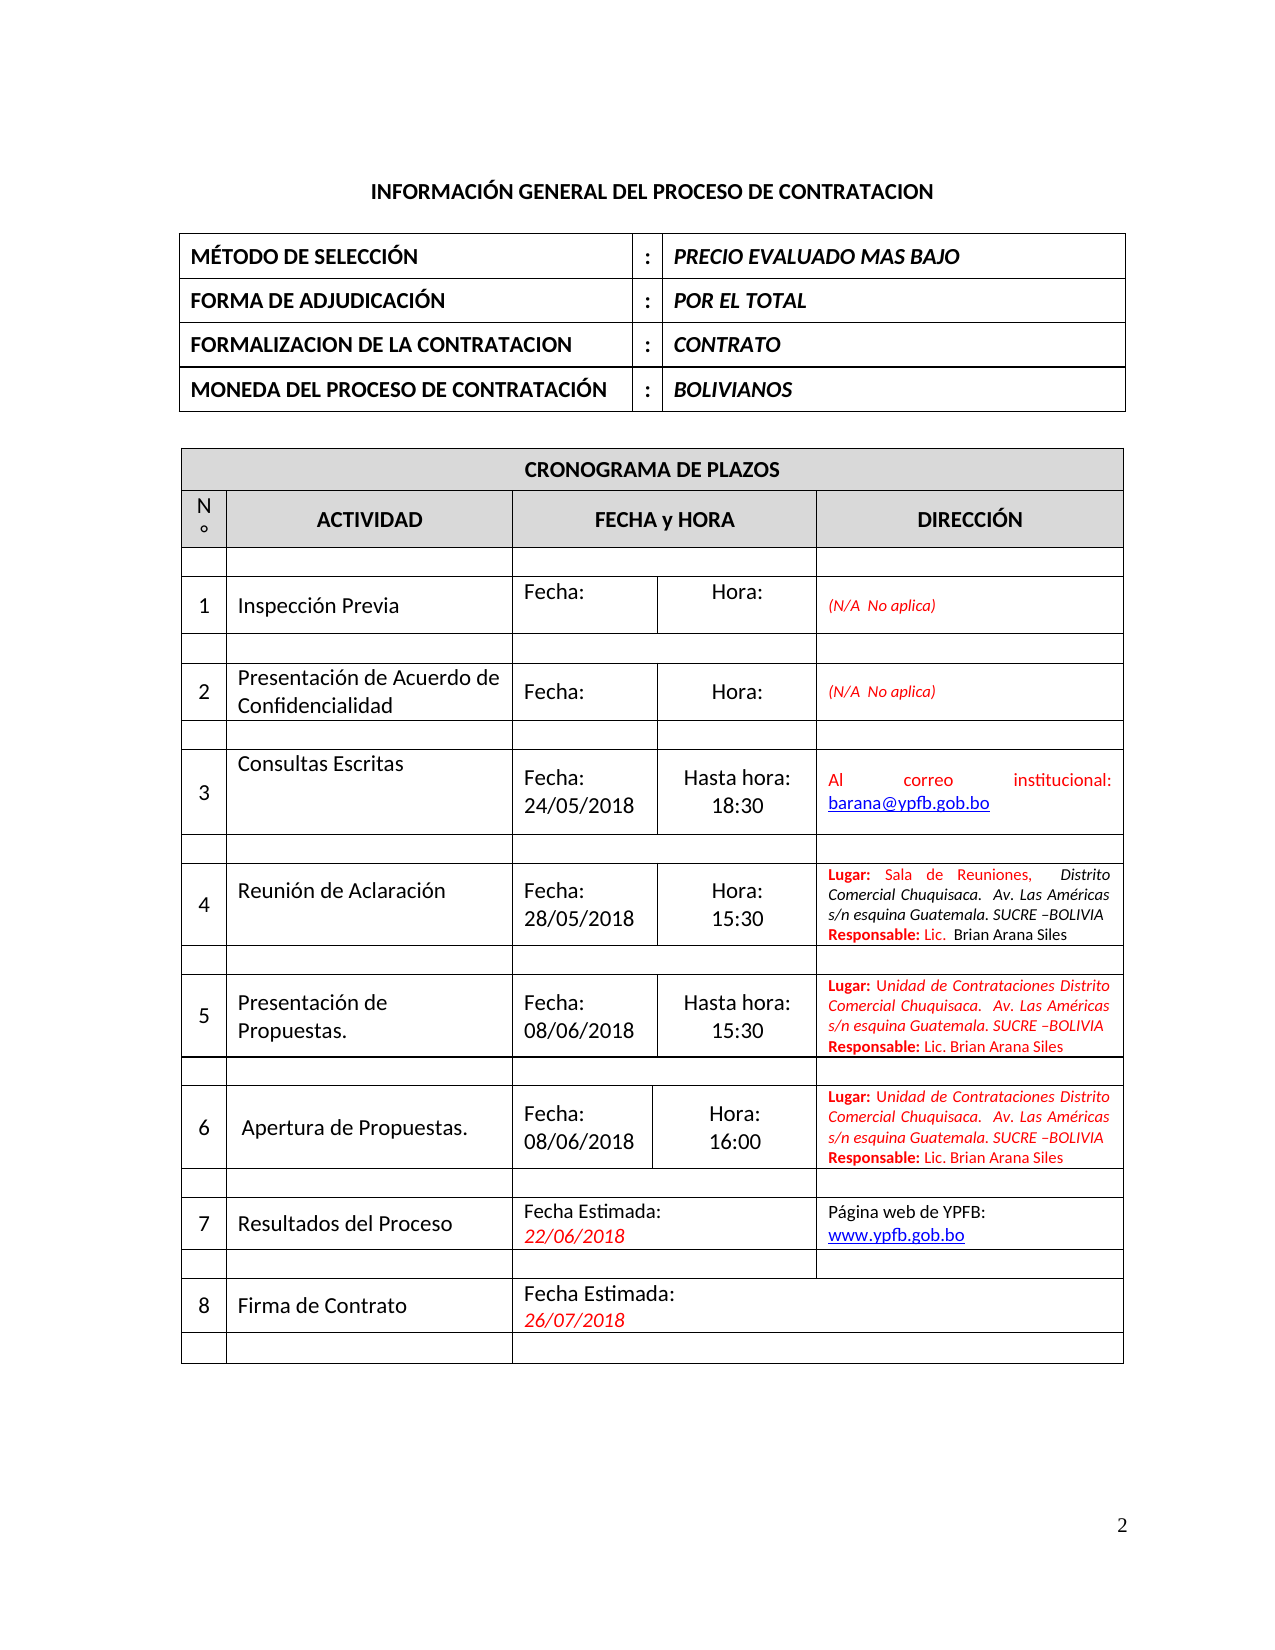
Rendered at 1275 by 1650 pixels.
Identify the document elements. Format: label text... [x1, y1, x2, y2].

table_cell [227, 1058, 512, 1085]
table_cell Inspección Previa [227, 577, 512, 633]
table_cell [182, 1169, 226, 1197]
table_cell 8 [182, 1279, 226, 1332]
table_cell 2 [182, 664, 226, 719]
table_cell DIRECCIÓN [817, 491, 1123, 547]
table_cell [513, 721, 657, 748]
table_cell Lugar: Sala de Reuniones, Distrito Comercial Chuquisaca. Av. Las Américas s/n esquina Guatemala. SUCRE –BOLIVIA Responsable: Lic. Brian Arana Siles [817, 864, 1123, 945]
table_cell (N/A No aplica) [817, 664, 1123, 719]
table_cell [513, 946, 816, 974]
table_cell [513, 1169, 816, 1197]
table_cell [182, 634, 226, 662]
table_cell Página web de YPFB: www.ypfb.gob.bo [817, 1198, 1123, 1249]
table_cell [182, 946, 226, 974]
table_cell [227, 835, 512, 863]
table_cell : [633, 368, 662, 411]
table_cell [817, 548, 1123, 576]
table_cell [182, 1058, 226, 1085]
table_cell Fecha Estimada: 22/06/2018 [513, 1198, 816, 1249]
table_cell [817, 1058, 1123, 1085]
table_cell 5 [182, 975, 226, 1056]
table_cell Fecha: 24/05/2018 [513, 750, 657, 834]
table_cell [182, 835, 226, 863]
table_cell Hasta hora: 18:30 [658, 750, 816, 834]
table_cell Al correo institucional: barana@ypfb.gob.bo [817, 750, 1123, 834]
table_cell Presentación de Propuestas. [227, 975, 512, 1056]
table_cell [182, 1250, 226, 1278]
table_cell POR EL TOTAL [663, 279, 1125, 322]
table_cell MONEDA DEL PROCESO DE CONTRATACIÓN [180, 368, 632, 411]
table_cell 1 [182, 577, 226, 633]
table_cell [513, 835, 816, 863]
table_cell [227, 1333, 512, 1363]
table_header PRECIO EVALUADO MAS BAJO [663, 234, 1125, 278]
table_cell [817, 1169, 1123, 1197]
table_header MÉTODO DE SELECCIÓN [180, 234, 632, 278]
table_cell [817, 835, 1123, 863]
table_cell Fecha: 08/06/2018 [513, 1086, 652, 1168]
table_cell [817, 946, 1123, 974]
table_cell Resultados del Proceso [227, 1198, 512, 1249]
table_cell [227, 946, 512, 974]
table_cell FORMA DE ADJUDICACIÓN [180, 279, 632, 322]
table_cell [227, 634, 512, 662]
table_cell Presentación de Acuerdo de Confidencialidad [227, 664, 512, 719]
table_cell Fecha Estimada: 26/07/2018 [513, 1279, 1123, 1332]
table_cell Hasta hora: 15:30 [658, 975, 816, 1056]
table_cell : [633, 279, 662, 322]
table_cell Hora: [658, 664, 816, 719]
table_cell Fecha: 08/06/2018 [513, 975, 657, 1056]
table_cell [513, 1250, 816, 1278]
table_cell Fecha: 28/05/2018 [513, 864, 657, 945]
table_cell [513, 1058, 816, 1085]
text INFORMACIÓN GENERAL DEL PROCESO DE CONTRATACION [177, 177, 1127, 205]
table_cell [658, 721, 816, 748]
table_cell [817, 634, 1123, 662]
table_cell [513, 1333, 1123, 1363]
table_cell [227, 1169, 512, 1197]
table_cell Apertura de Propuestas. [227, 1086, 512, 1168]
table_cell FORMALIZACION DE LA CONTRATACION [180, 323, 632, 366]
table_cell [182, 548, 226, 576]
table_cell [227, 1250, 512, 1278]
table_cell Lugar: Unidad de Contrataciones Distrito Comercial Chuquisaca. Av. Las Américas s/n esquina Guatemala. SUCRE –BOLIVIA Responsable: Lic. Brian Arana Siles [817, 1086, 1123, 1168]
table_header CRONOGRAMA DE PLAZOS [182, 449, 1123, 490]
table_cell (N/A No aplica) [817, 577, 1123, 633]
table_cell [182, 721, 226, 748]
table_cell Fecha: [513, 577, 657, 633]
table_cell CONTRATO [663, 323, 1125, 366]
table_cell [513, 548, 816, 576]
table_cell ACTIVIDAD [227, 491, 512, 547]
table_cell Firma de Contrato [227, 1279, 512, 1332]
table_cell [817, 721, 1123, 748]
table_cell Hora: 15:30 [658, 864, 816, 945]
table_cell [817, 1250, 1123, 1278]
table_cell [227, 721, 512, 748]
table_cell Lugar: Unidad de Contrataciones Distrito Comercial Chuquisaca. Av. Las Américas s/n esquina Guatemala. SUCRE –BOLIVIA Responsable: Lic. Brian Arana Siles [817, 975, 1123, 1056]
table_cell [182, 1333, 226, 1363]
table_cell 3 [182, 750, 226, 834]
table_cell N° [182, 491, 226, 547]
table_cell Fecha: [513, 664, 657, 719]
table_cell Consultas Escritas [227, 750, 512, 834]
table_cell [227, 548, 512, 576]
table_cell 4 [182, 864, 226, 945]
table_cell Reunión de Aclaración [227, 864, 512, 945]
table_cell 7 [182, 1198, 226, 1249]
table_cell : [633, 323, 662, 366]
table_cell 6 [182, 1086, 226, 1168]
table_cell Hora: [658, 577, 816, 633]
table_header : [633, 234, 662, 278]
table_cell [513, 634, 816, 662]
table_cell Hora: 16:00 [653, 1086, 816, 1168]
table_cell FECHA y HORA [513, 491, 816, 547]
table_cell BOLIVIANOS [663, 368, 1125, 411]
